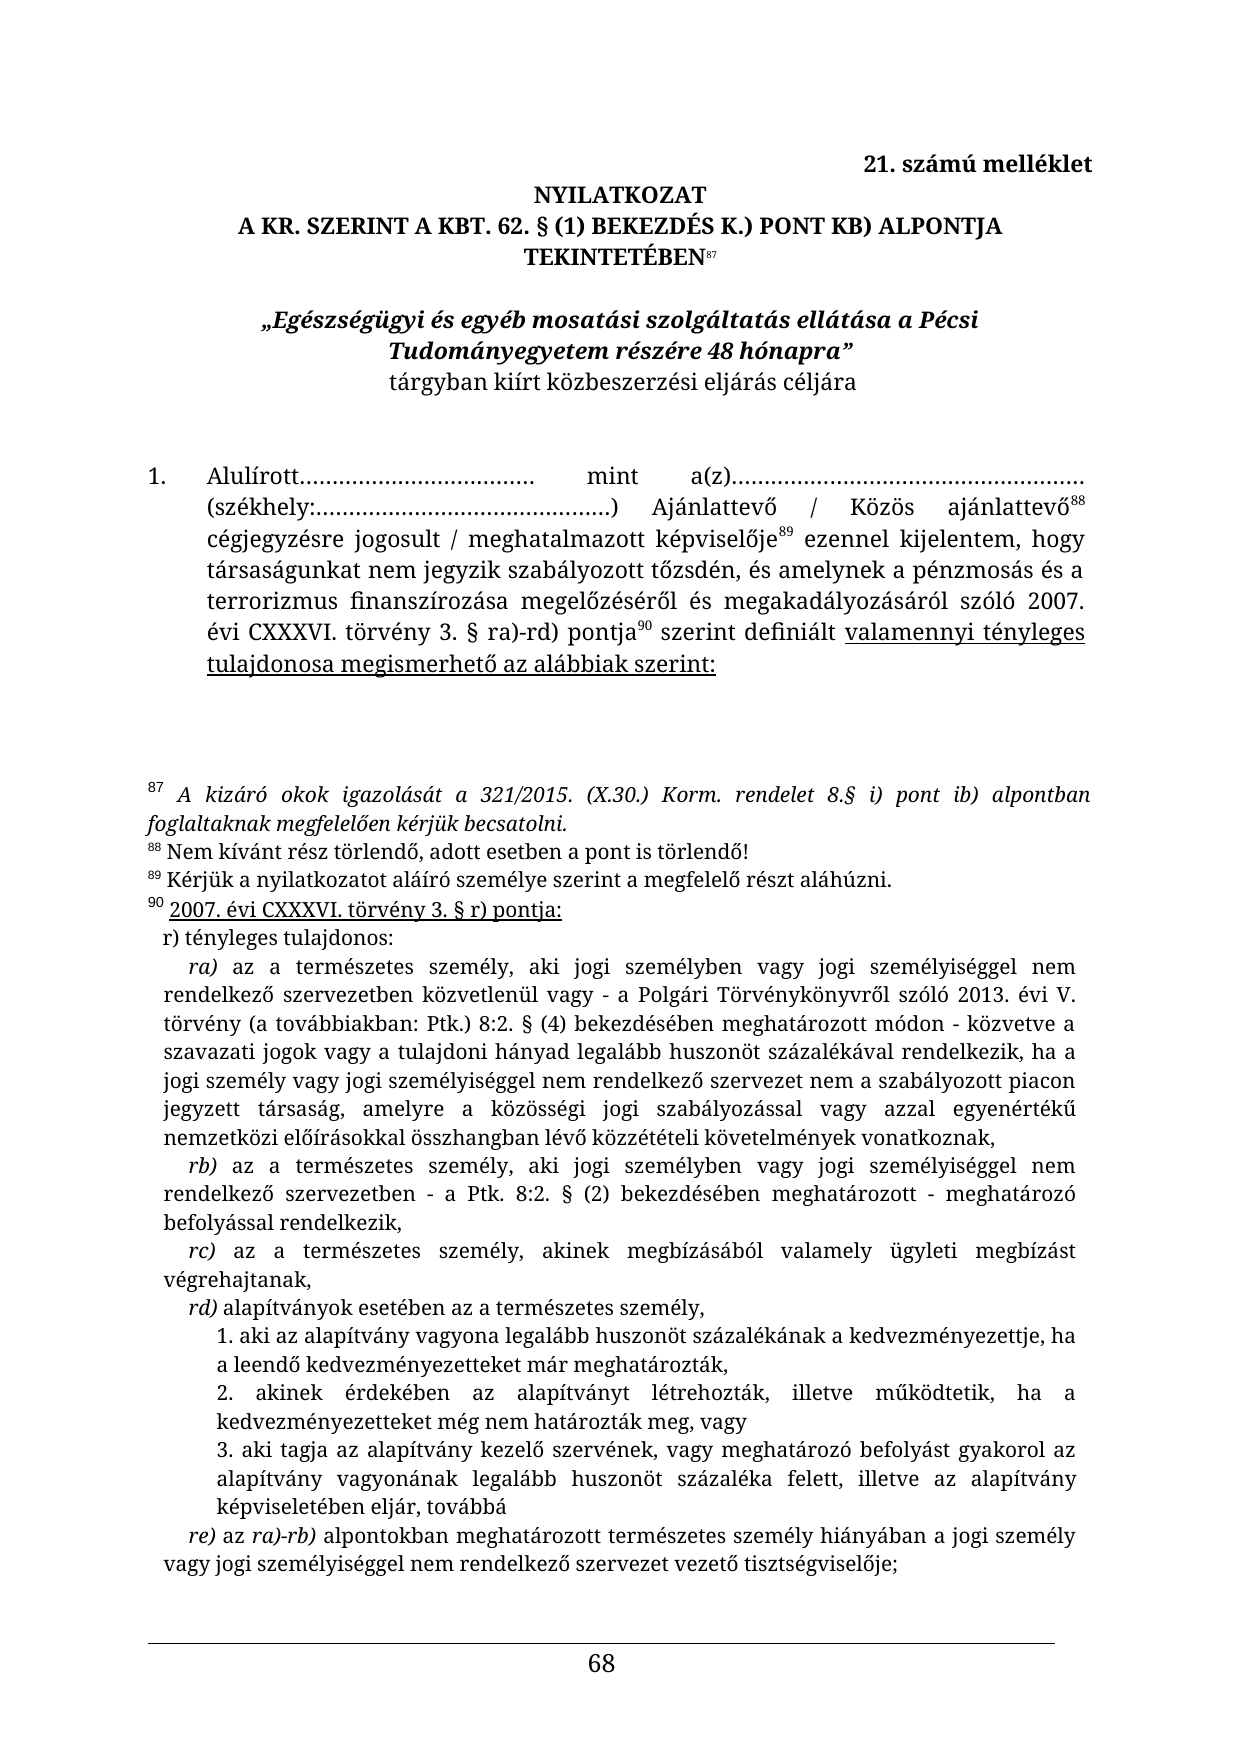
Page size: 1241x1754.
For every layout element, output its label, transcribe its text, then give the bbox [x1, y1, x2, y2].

text A KR. SZERINT A KBT. 62. § (1) BEKEZDÉS K.) PONT KB) ALPONTJA TEKINTETÉBEN [148, 210, 1093, 273]
text 21. számú melléklet [148, 148, 1093, 179]
text NYILATKOZAT [148, 179, 1093, 210]
list Alulírott……………………………… mint a(z)……………………………………………… (székhely:………………………………………) Ajánlattevő / Közös ajánlattevő cégjegyzésre jogosult / meghatalmazott képviselője ezennel kijelentem, hogy társaságunkat nem jegyzik szabályozott tőzsdén, és amelynek a pénzmosás és a terrorizmus finanszírozása megelőzéséről és megakadályozásáról szóló 2007. évi CXXXVI. törvény 3. § ra)-rd) pontja szerint definiált valamennyi tényleges tulajdonosa megismerhető az alábbiak szerint: [148, 460, 1085, 679]
text tárgyban kiírt közbeszerzési eljárás céljára [148, 366, 1093, 398]
text „Egészségügyi és egyéb mosatási szolgáltatás ellátása a Pécsi Tudományegyetem részére 48 hónapra” [148, 304, 1093, 366]
